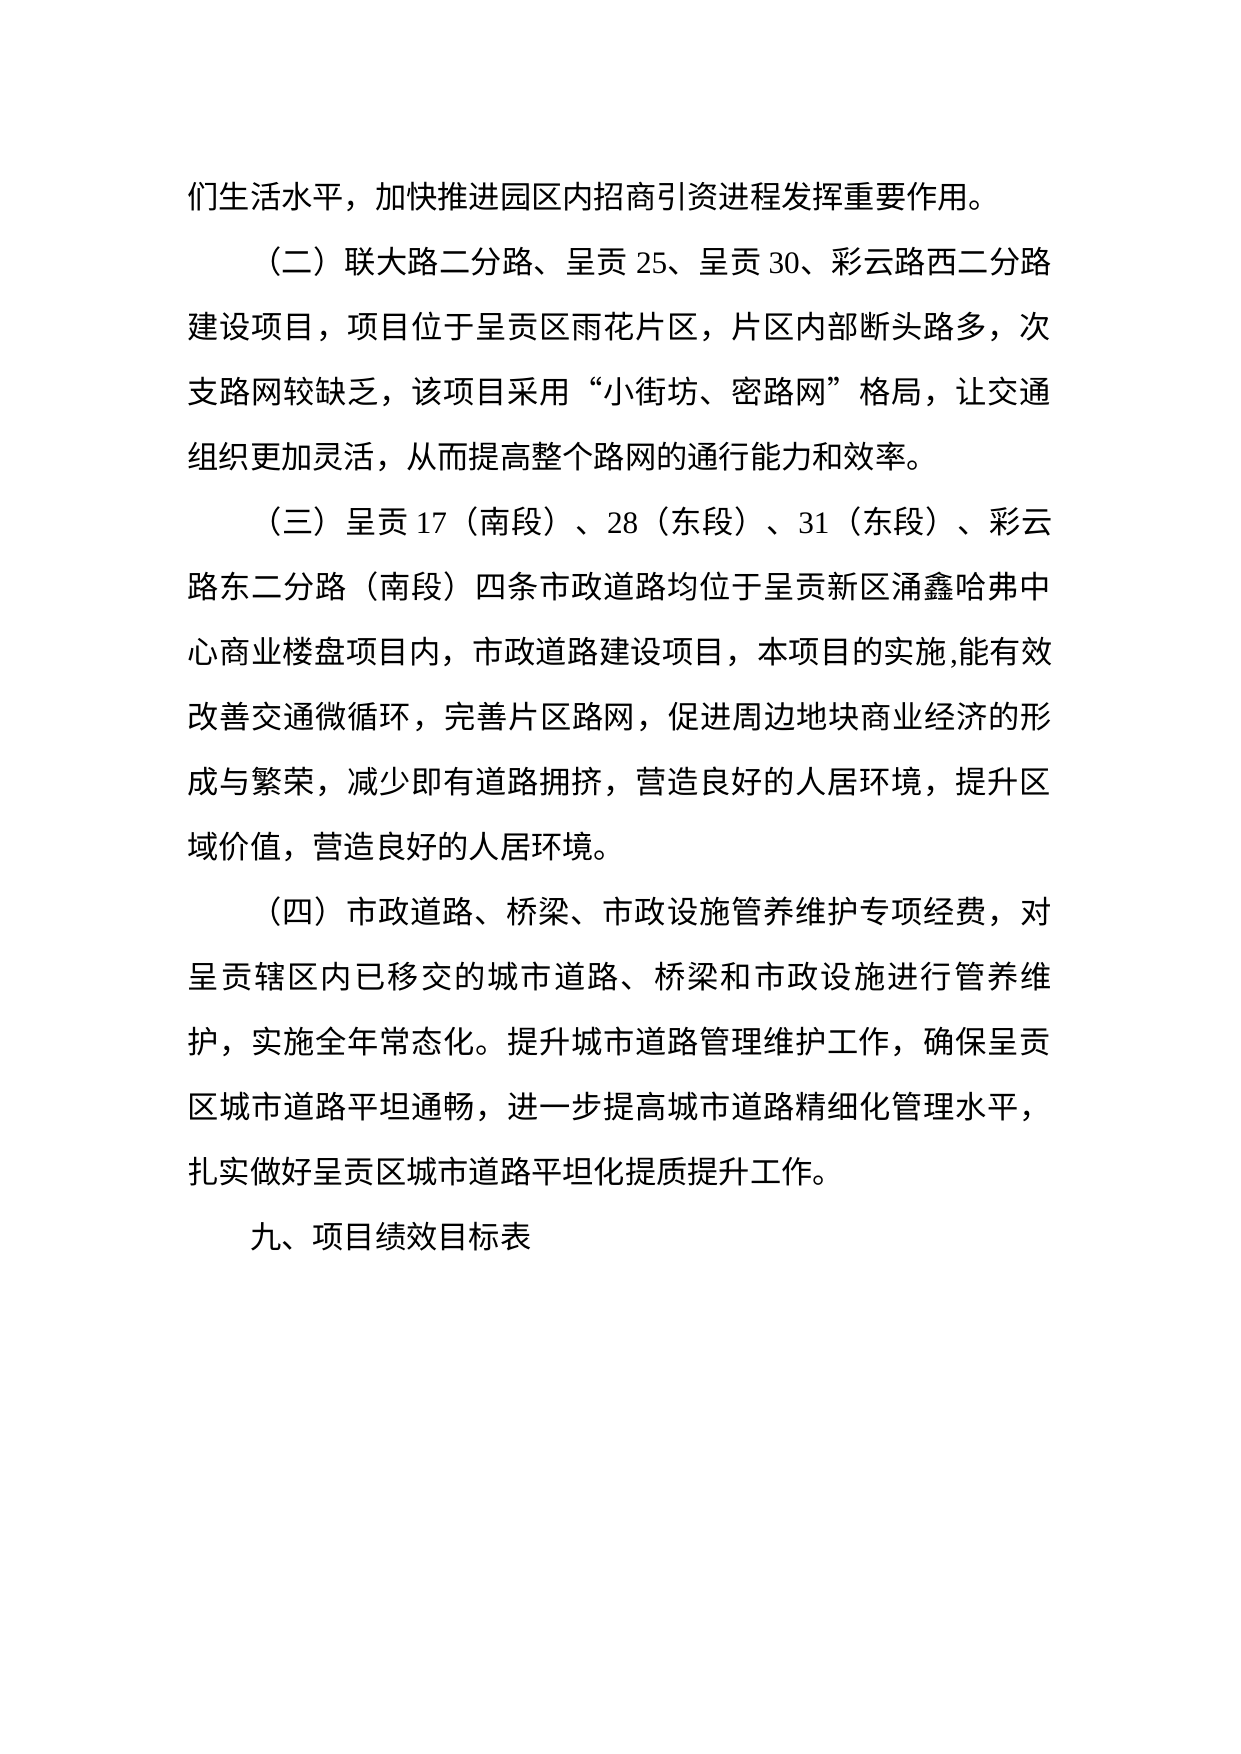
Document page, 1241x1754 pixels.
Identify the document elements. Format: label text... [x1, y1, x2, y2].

text （二）联大路二分路、呈贡25、呈贡30、彩云路西二分路建设项目，项目位于呈贡区雨花片区，片区内部断头路多，次支路网较缺乏，该项目采用“小街坊、密路网”格局，让交通组织更加灵活，从而提高整个路网的通行能力和效率。 [187, 227, 1053, 487]
text （四）市政道路、桥梁、市政设施管养维护专项经费，对呈贡辖区内已移交的城市道路、桥梁和市政设施进行管养维护，实施全年常态化。提升城市道路管理维护工作，确保呈贡区城市道路平坦通畅，进一步提高城市道路精细化管理水平，扎实做好呈贡区城市道路平坦化提质提升工作。 [187, 877, 1053, 1202]
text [187, 162, 1053, 227]
list 项目绩效目标表 [187, 1202, 1053, 1267]
text （三）呈贡17（南段）、28（东段）、31（东段）、彩云路东二分路（南段）四条市政道路均位于呈贡新区涌鑫哈弗中心商业楼盘项目内，市政道路建设项目，本项目的实施,能有效改善交通微循环，完善片区路网，促进周边地块商业经济的形成与繁荣，减少即有道路拥挤，营造良好的人居环境，提升区域价值，营造良好的人居环境。 [187, 487, 1053, 877]
